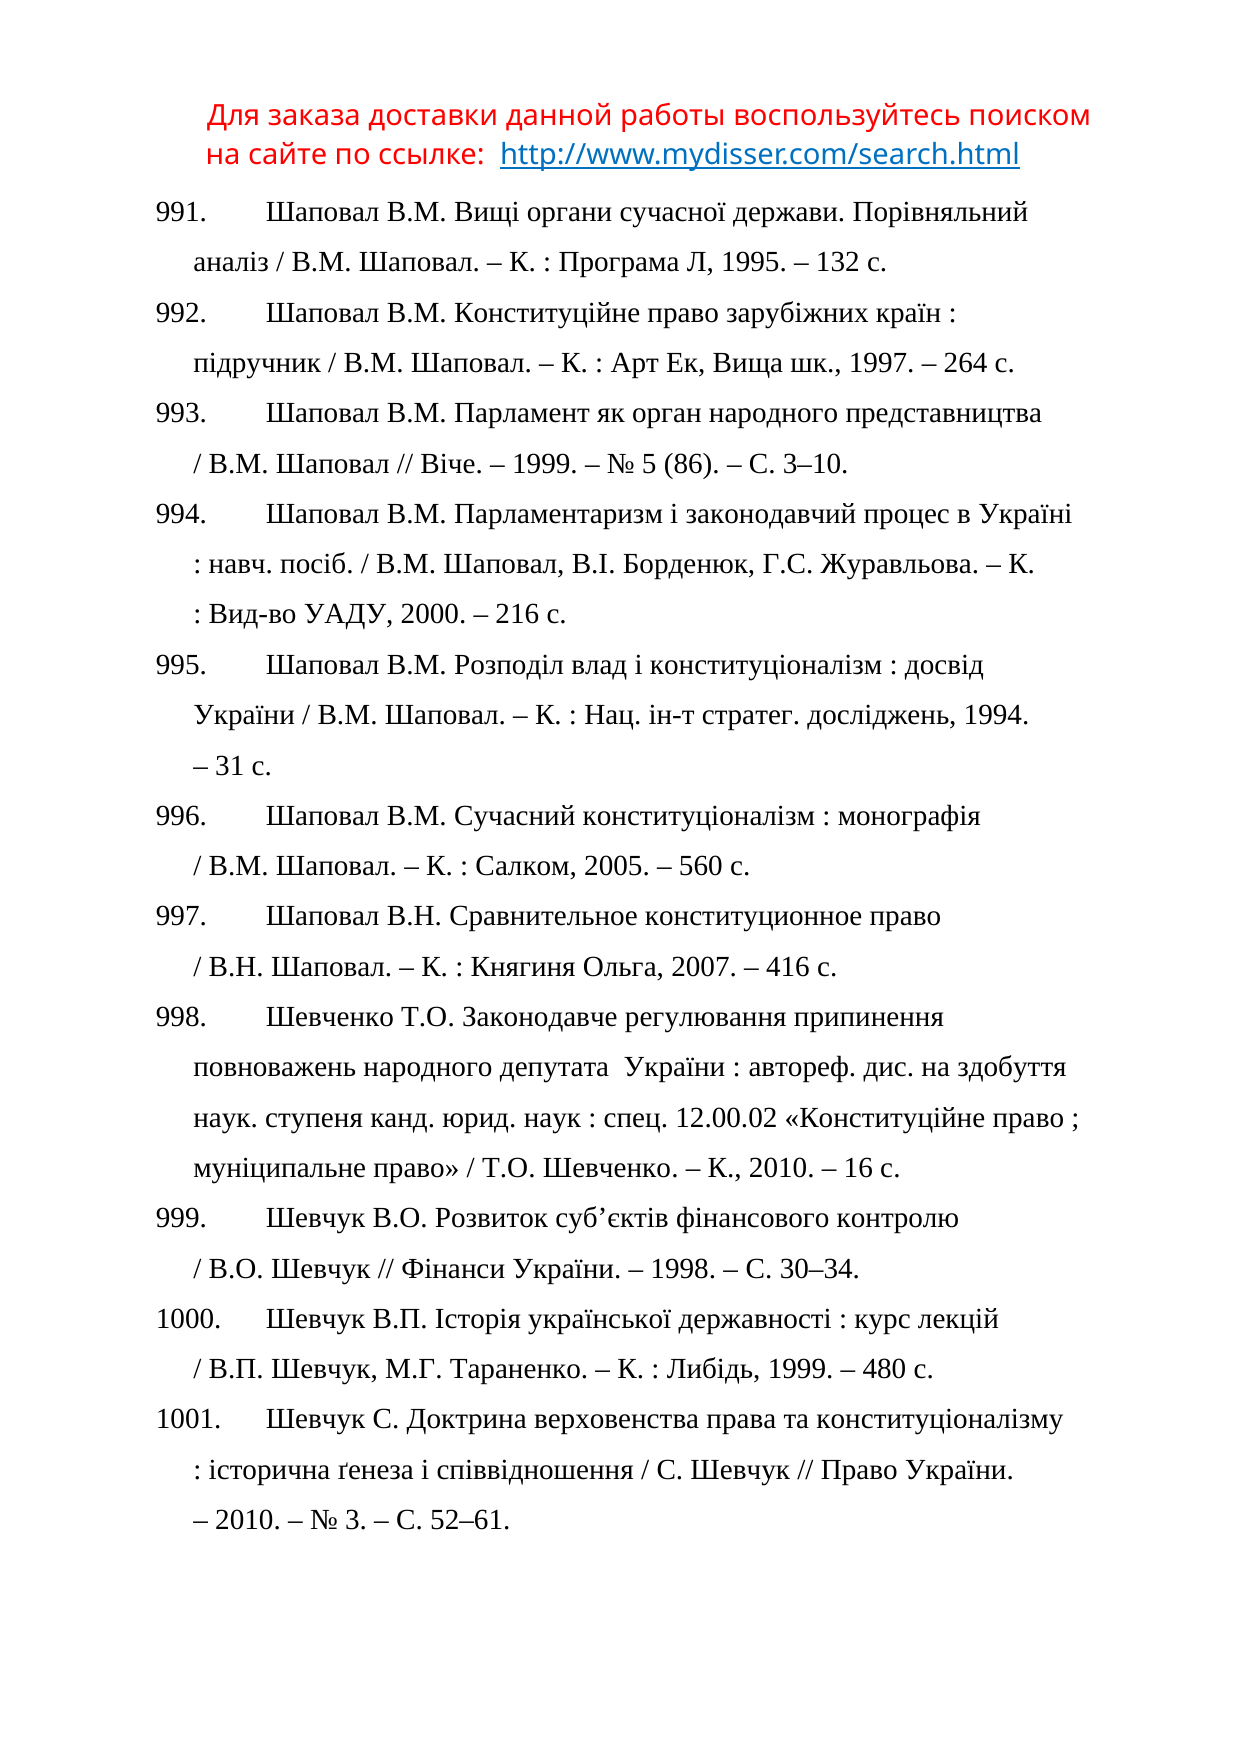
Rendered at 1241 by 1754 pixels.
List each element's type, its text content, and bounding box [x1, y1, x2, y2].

list Шаповал В.М. Конституційне право зарубіжних країн : підручник / В.М. Шаповал. – К. : Арт Ек, Вища шк., 1997. – 264 с. [156, 295, 1107, 379]
list Шаповал В.М. Розподіл влад і конституціоналізм : досвід України / В.М. Шаповал. – К. : Нац. ін-т стратег. досліджень, 1994. – 31 с. [156, 647, 1107, 781]
list Шаповал В.М. Парламент як орган народного представництва / В.М. Шаповал // Віче. – 1999. – № 5 (86). – С. 3–10. [156, 395, 1107, 479]
list Шаповал В.М. Вищі органи сучасної держави. Порівняльний аналіз / В.М. Шаповал. – К. : Програма Л, 1995. – 132 с. [156, 194, 1107, 278]
list Шаповал В.М. Парламентаризм і законодавчий процес в Україні : навч. посіб. / В.М. Шаповал, В.І. Борденюк, Г.С. Журавльова. – К. : Вид-во УАДУ, 2000. – 216 с. [156, 496, 1107, 630]
list Шаповал В.М. Сучасний конституціоналізм : монографія / В.М. Шаповал. – К. : Салком, 2005. – 560 с. [156, 798, 1107, 882]
list Шевчук В.О. Розвиток суб’єктів фінансового контролю / В.О. Шевчук // Фінанси України. – 1998. – C. 30–34. [156, 1200, 1107, 1284]
list Шевчук В.П. Історія української державності : курс лекцій / В.П. Шевчук, М.Г. Тараненко. – К. : Либідь, 1999. – 480 с. [156, 1301, 1107, 1385]
list Шевчук С. Доктрина верховенства права та конституціоналізму : історична ґенеза і співвідношення / С. Шевчук // Право України. – 2010. – № 3. – С. 52–61. [156, 1402, 1107, 1536]
list Шаповал В.Н. Сравнительное конституционное право / В.Н. Шаповал. – К. : Княгиня Ольга, 2007. – 416 с. [156, 898, 1107, 982]
list Шевченко Т.О. Законодавче регулювання припинення повноважень народного депутата України : автореф. дис. на здобуття наук. ступеня канд. юрид. наук : спец. 12.00.02 «Конституційне право ; муніципальне право» / Т.О. Шевченко. – К., 2010. – 16 с. [156, 999, 1107, 1184]
